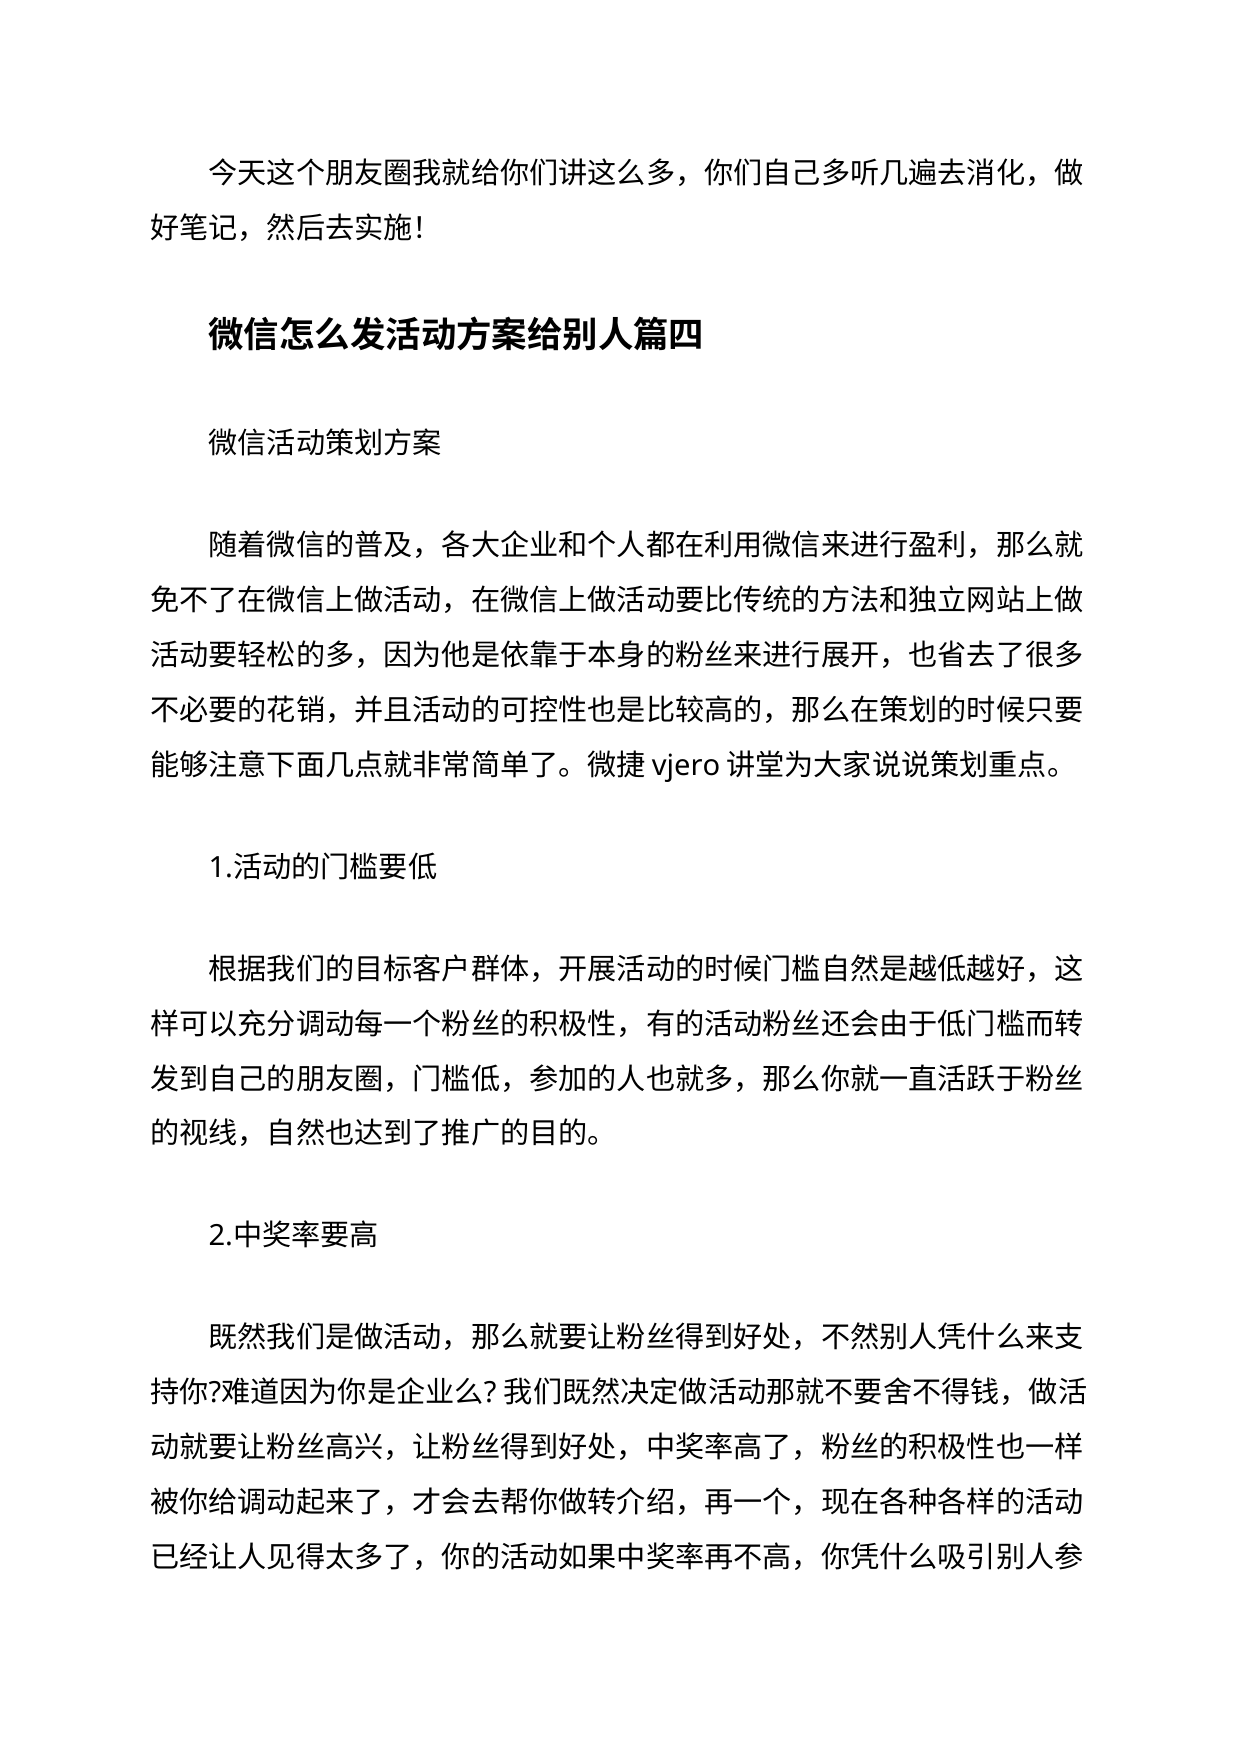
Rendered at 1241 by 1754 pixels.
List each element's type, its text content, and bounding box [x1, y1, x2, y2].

text 2.中奖率要高 [150, 1212, 1090, 1254]
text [150, 1314, 1090, 1576]
text 根据我们的目标客户群体，开展活动的时候门槛自然是越低越好，这样可以充分调动每一个粉丝的积极性，有的活动粉丝还会由于低门槛而转发到自己的朋友圈，门槛低，参加的人也就多，那么你就一直活跃于粉丝的视线，自然也达到了推广的目的。 [150, 945, 1090, 1152]
text 微信活动策划方案 [150, 420, 1090, 462]
text 1.活动的门槛要低 [150, 843, 1090, 886]
text 今天这个朋友圈我就给你们讲这么多，你们自己多听几遍去消化，做好笔记，然后去实施！ [150, 150, 1090, 247]
text 随着微信的普及，各大企业和个人都在利用微信来进行盈利，那么就免不了在微信上做活动，在微信上做活动要比传统的方法和独立网站上做活动要轻松的多，因为他是依靠于本身的粉丝来进行展开，也省去了很多不必要的花销，并且活动的可控性也是比较高的，那么在策划的时候只要能够注意下面几点就非常简单了。微捷vjero讲堂为大家说说策划重点。 [150, 522, 1090, 784]
text 微信怎么发活动方案给别人篇四 [150, 307, 1090, 358]
